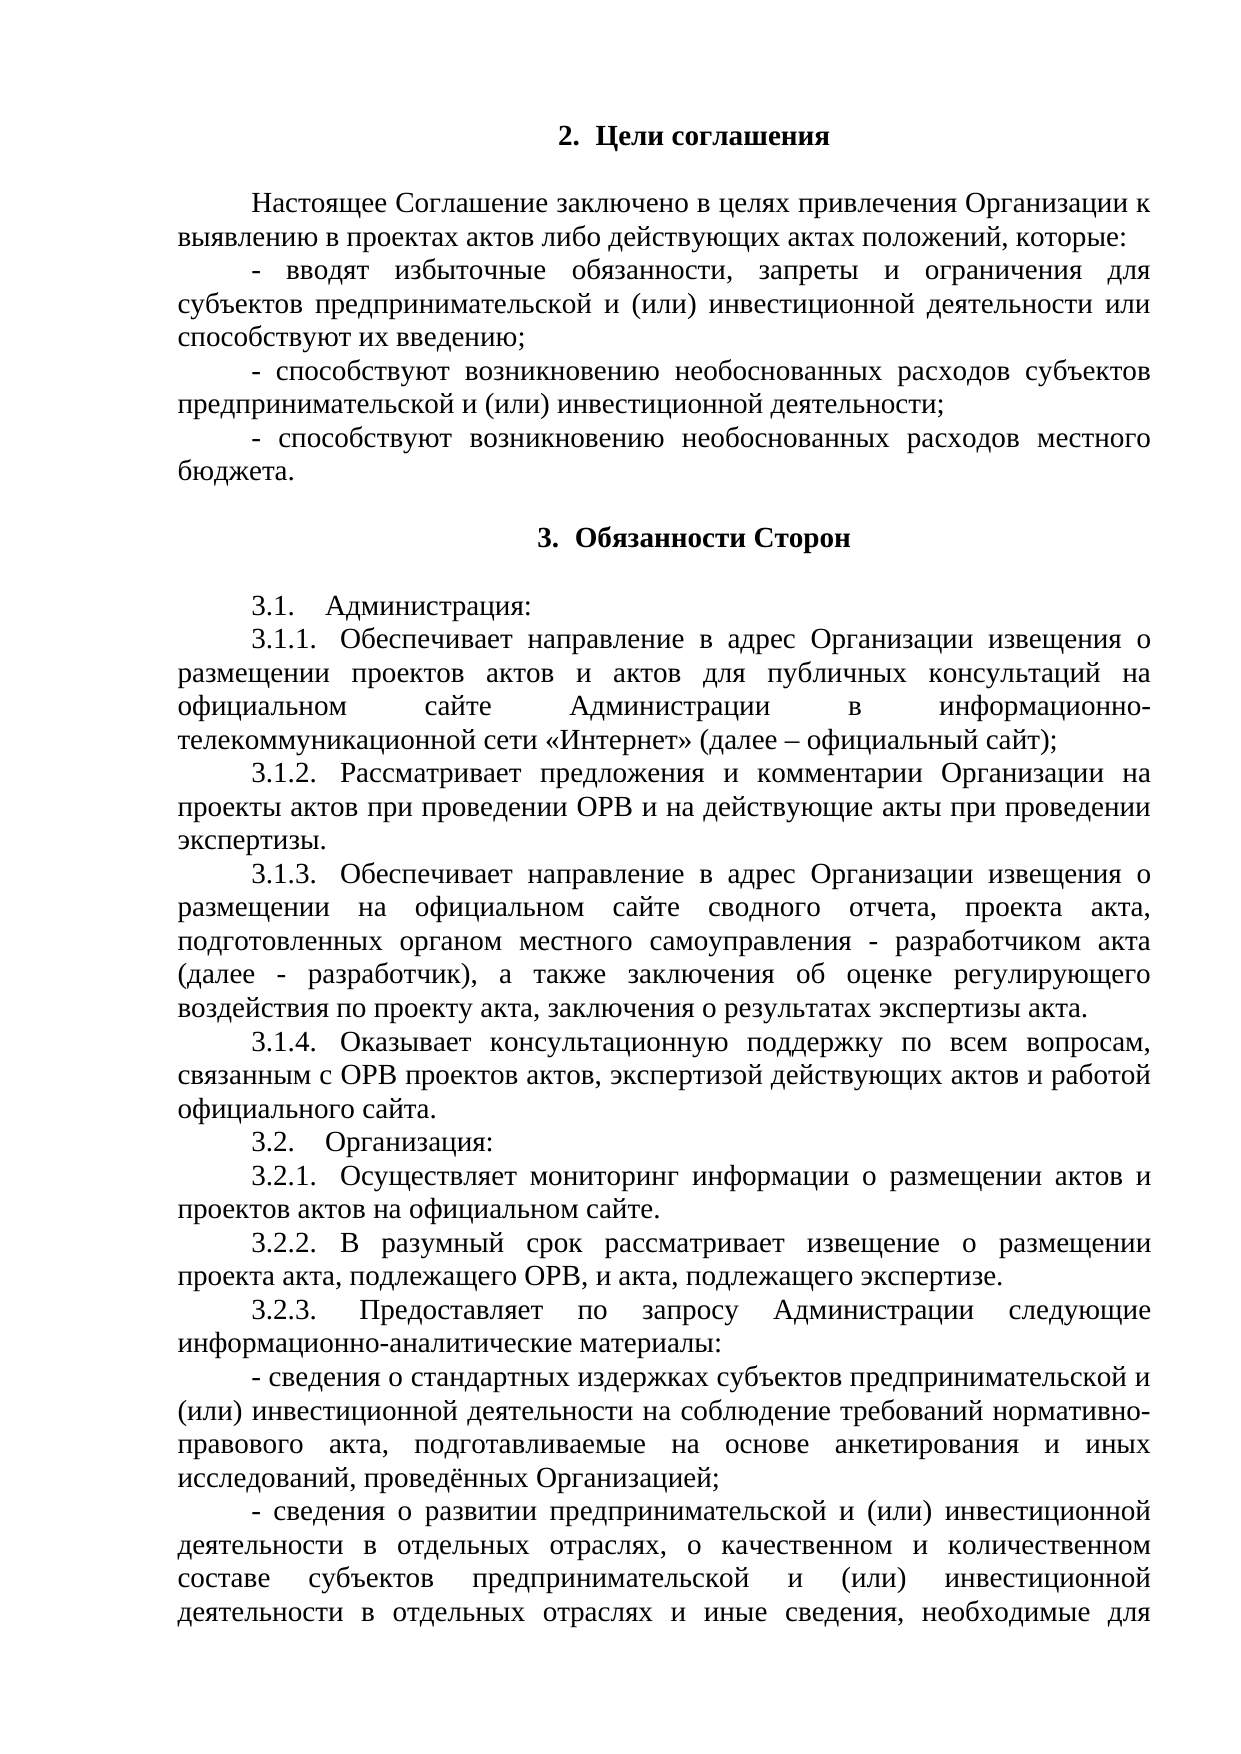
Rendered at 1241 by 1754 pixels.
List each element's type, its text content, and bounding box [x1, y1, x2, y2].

text - способствуют возникновению необоснованных расходов субъектов предпринимательской и (или) инвестиционной деятельности; [177, 353, 1152, 420]
list Оказывает консультационную поддержку по всем вопросам, связанным с ОРВ проектов актов, экспертизой действующих актов и работой официального сайта. [177, 1024, 1152, 1124]
list В разумный срок рассматривает извещение о размещении проекта акта, подлежащего ОРВ, и акта, подлежащего экспертизе. [177, 1225, 1152, 1292]
list Предоставляет по запросу Администрации следующие информационно-аналитические материалы: [177, 1292, 1152, 1359]
list Организация: [177, 1124, 1152, 1158]
list Цели соглашения [236, 118, 1152, 152]
text Настоящее Соглашение заключено в целях привлечения Организации к выявлению в проектах актов либо действующих актах положений, которые: [177, 185, 1152, 252]
text - вводят избыточные обязанности, запреты и ограничения для субъектов предпринимательской и (или) инвестиционной деятельности или способствуют их введению; [177, 252, 1152, 353]
list Обязанности Сторон [236, 521, 1152, 554]
list Рассматривает предложения и комментарии Организации на проекты актов при проведении ОРВ и на действующие акты при проведении экспертизы. [177, 755, 1152, 856]
text - сведения о стандартных издержках субъектов предпринимательской и (или) инвестиционной деятельности на соблюдение требований нормативно-правового акта, подготавливаемые на основе анкетирования и иных исследований, проведённых Организацией; [177, 1359, 1152, 1493]
list Обеспечивает направление в адрес Организации извещения о размещении проектов актов и актов для публичных консультаций на официальном сайте Администрации в информационно-телекоммуникационной сети «Интернет» (далее – официальный сайт); [177, 621, 1152, 755]
list Обеспечивает направление в адрес Организации извещения о размещении на официальном сайте сводного отчета, проекта акта, подготовленных органом местного самоуправления - разработчиком акта (далее - разработчик), а также заключения об оценке регулирующего воздействия по проекту акта, заключения о результатах экспертизы акта. [177, 856, 1152, 1024]
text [177, 1493, 1152, 1627]
list Администрация: [177, 588, 1152, 621]
text - способствуют возникновению необоснованных расходов местного бюджета. [177, 420, 1152, 487]
list Осуществляет мониторинг информации о размещении актов и проектов актов на официальном сайте. [177, 1158, 1152, 1225]
